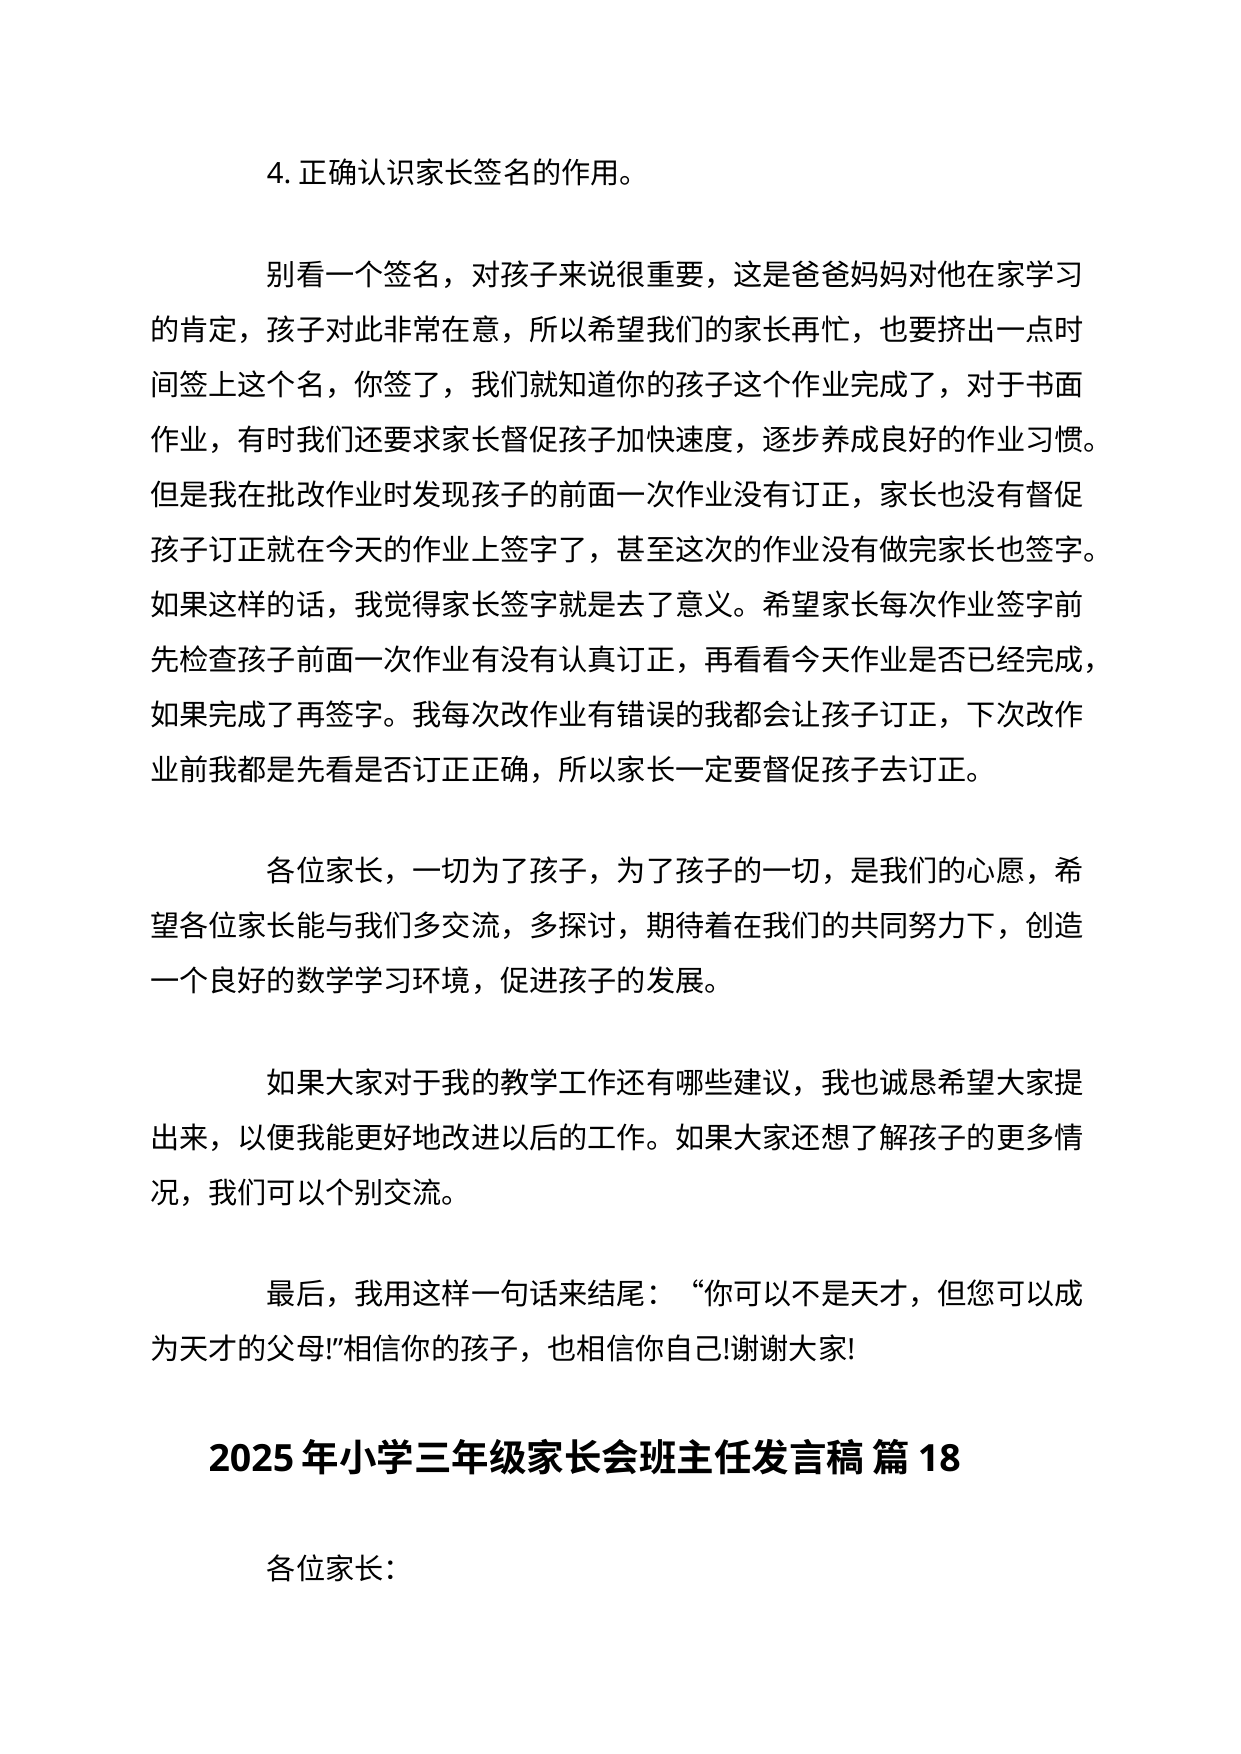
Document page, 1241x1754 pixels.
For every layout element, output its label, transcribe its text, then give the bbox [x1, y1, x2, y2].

text 各位家长： [150, 1545, 1090, 1588]
text 如果大家对于我的教学工作还有哪些建议，我也诚恳希望大家提出来，以便我能更好地改进以后的工作。如果大家还想了解孩子的更多情况，我们可以个别交流。 [150, 1059, 1090, 1211]
text 各位家长，一切为了孩子，为了孩子的一切，是我们的心愿，希望各位家长能与我们多交流，多探讨，期待着在我们的共同努力下，创造一个良好的数学学习环境，促进孩子的发展。 [150, 848, 1090, 1000]
text 别看一个签名，对孩子来说很重要，这是爸爸妈妈对他在家学习的肯定，孩子对此非常在意，所以希望我们的家长再忙，也要挤出一点时间签上这个名，你签了，我们就知道你的孩子这个作业完成了，对于书面作业，有时我们还要求家长督促孩子加快速度，逐步养成良好的作业习惯。但是我在批改作业时发现孩子的前面一次作业没有订正，家长也没有督促孩子订正就在今天的作业上签字了，甚至这次的作业没有做完家长也签字。如果这样的话，我觉得家长签字就是去了意义。希望家长每次作业签字前先检查孩子前面一次作业有没有认真订正，再看看今天作业是否已经完成，如果完成了再签字。我每次改作业有错误的我都会让孩子订正，下次改作业前我都是先看是否订正正确，所以家长一定要督促孩子去订正。 [150, 252, 1090, 788]
text 最后，我用这样一句话来结尾：“你可以不是天才，但您可以成为天才的父母!”相信你的孩子，也相信你自己!谢谢大家! [150, 1271, 1090, 1368]
text 4. 正确认识家长签名的作用。 [150, 150, 1090, 192]
text 2025年小学三年级家长会班主任发言稿 篇18 [150, 1428, 1090, 1482]
